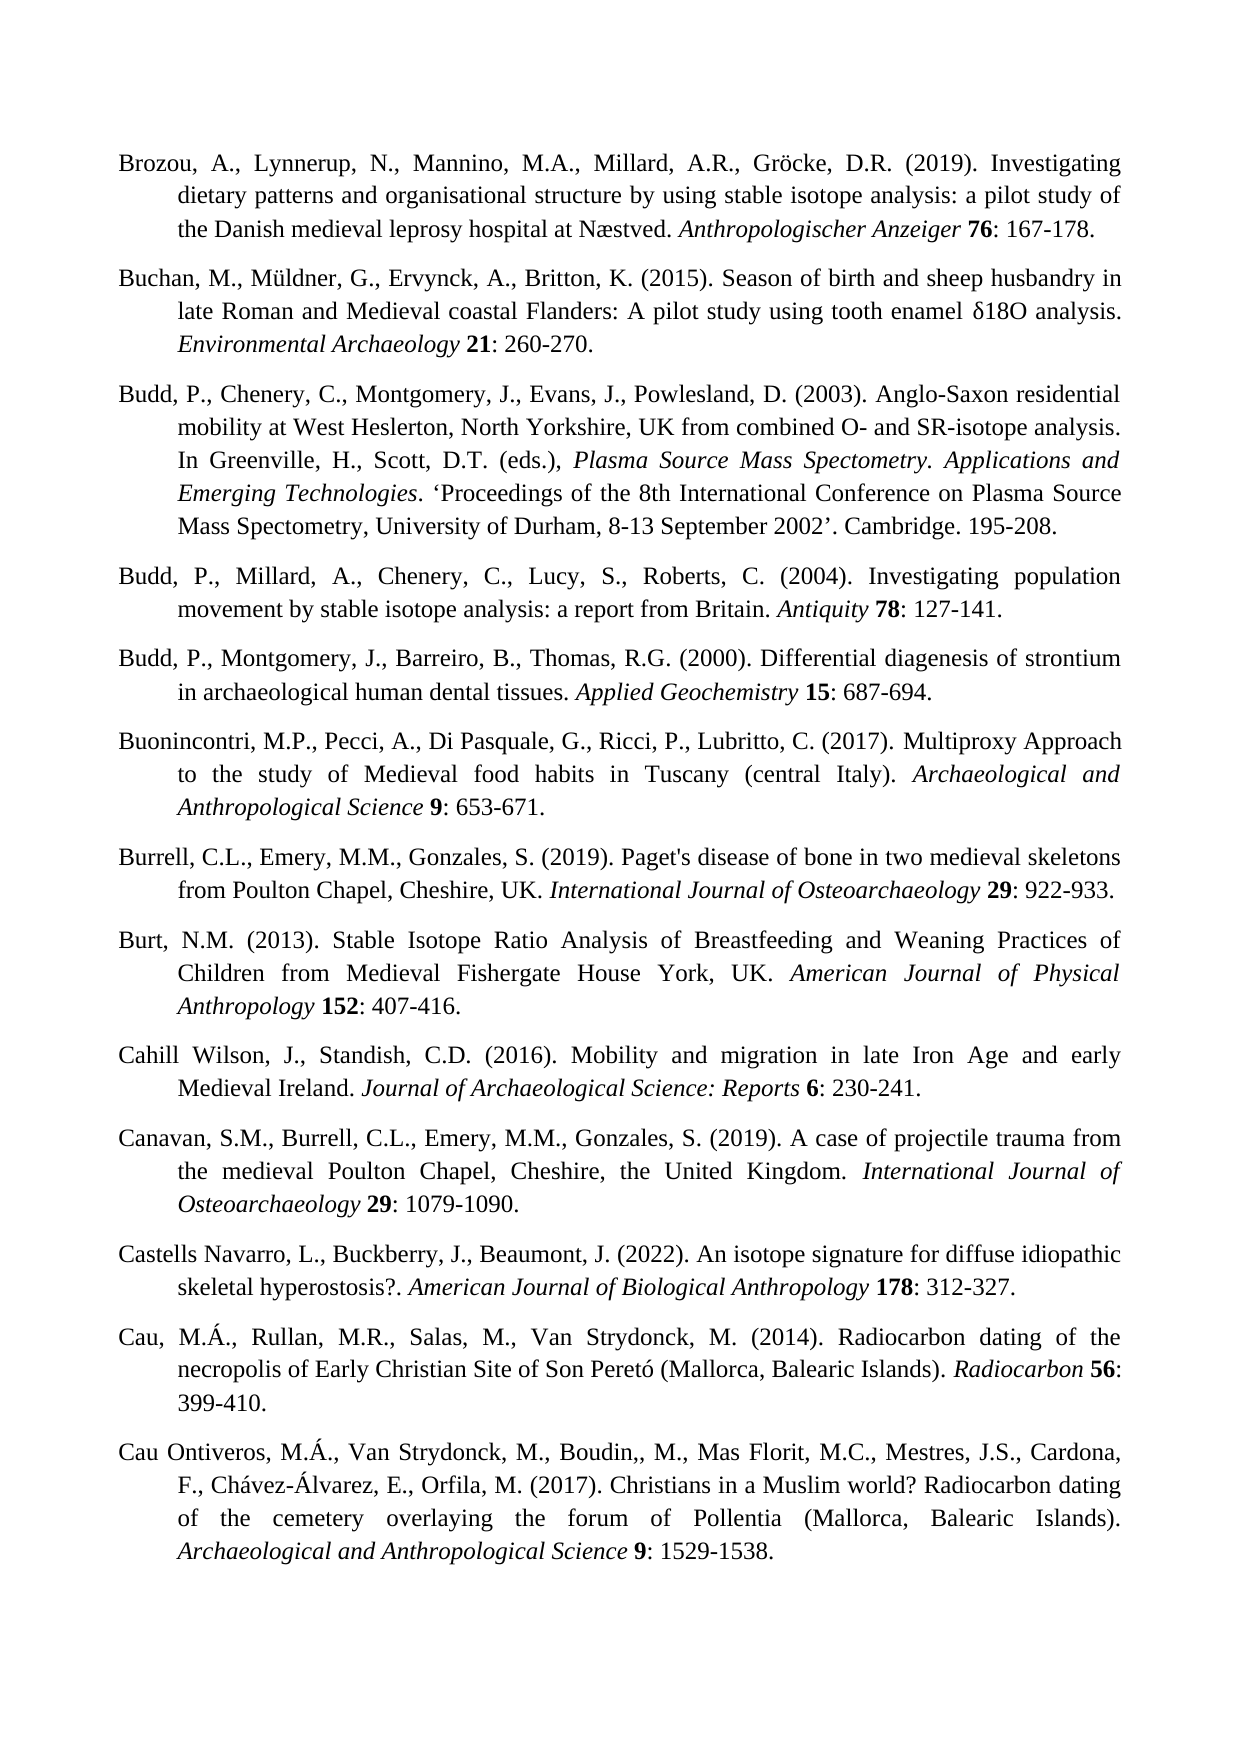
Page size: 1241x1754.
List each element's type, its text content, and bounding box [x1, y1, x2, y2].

text Burt, N.M. (2013). Stable Isotope Ratio Analysis of Breastfeeding and Weaning Practices of Children from Medieval Fishergate House York, UK. American Journal of Physical Anthropology 152: 407-416. [118, 925, 1122, 1019]
text Burrell, C.L., Emery, M.M., Gonzales, S. (2019). Paget's disease of bone in two medieval skeletons from Poulton Chapel, Cheshire, UK. International Journal of Osteoarchaeology 29: 922-933. [118, 842, 1122, 904]
text Castells Navarro, L., Buckberry, J., Beaumont, J. (2022). An isotope signature for diffuse idiopathic skeletal hyperostosis?. American Journal of Biological Anthropology 178: 312-327. [118, 1239, 1122, 1301]
text Cau, M.Á., Rullan, M.R., Salas, M., Van Strydonck, M. (2014). Radiocarbon dating of the necropolis of Early Christian Site of Son Peretó (Mallorca, Balearic Islands). Radiocarbon 56: 399-410. [118, 1322, 1122, 1416]
text Budd, P., Chenery, C., Montgomery, J., Evans, J., Powlesland, D. (2003). Anglo-Saxon residential mobility at West Heslerton, North Yorkshire, UK from combined O- and SR-isotope analysis. In Greenville, H., Scott, D.T. (eds.), Plasma Source Mass Spectometry. Applications and Emerging Technologies. ‘Proceedings of the 8th International Conference on Plasma Source Mass Spectometry, University of Durham, 8-13 September 2002’. Cambridge. 195-208. [118, 379, 1122, 540]
text Brozou, A., Lynnerup, N., Mannino, M.A., Millard, A.R., Gröcke, D.R. (2019). Investigating dietary patterns and organisational structure by using stable isotope analysis: a pilot study of the Danish medieval leprosy hospital at Næstved. Anthropologischer Anzeiger 76: 167-178. [118, 148, 1122, 242]
text Cau Ontiveros, M.Á., Van Strydonck, M., Boudin,, M., Mas Florit, M.C., Mestres, J.S., Cardona, F., Chávez-Álvarez, E., Orfila, M. (2017). Christians in a Muslim world? Radiocarbon dating of the cemetery overlaying the forum of Pollentia (Mallorca, Balearic Islands). Archaeological and Anthropological Science 9: 1529-1538. [118, 1437, 1122, 1565]
text Buchan, M., Müldner, G., Ervynck, A., Britton, K. (2015). Season of birth and sheep husbandry in late Roman and Medieval coastal Flanders: A pilot study using tooth enamel δ18O analysis. Environmental Archaeology 21: 260-270. [118, 263, 1122, 358]
text Budd, P., Montgomery, J., Barreiro, B., Thomas, R.G. (2000). Differential diagenesis of strontium in archaeological human dental tissues. Applied Geochemistry 15: 687-694. [118, 643, 1122, 705]
text Buonincontri, M.P., Pecci, A., Di Pasquale, G., Ricci, P., Lubritto, C. (2017). Multiproxy Approach to the study of Medieval food habits in Tuscany (central Italy). Archaeological and Anthropological Science 9: 653-671. [118, 726, 1122, 821]
text Canavan, S.M., Burrell, C.L., Emery, M.M., Gonzales, S. (2019). A case of projectile trauma from the medieval Poulton Chapel, Cheshire, the United Kingdom. International Journal of Osteoarchaeology 29: 1079-1090. [118, 1123, 1122, 1218]
text Cahill Wilson, J., Standish, C.D. (2016). Mobility and migration in late Iron Age and early Medieval Ireland. Journal of Archaeological Science: Reports 6: 230-241. [118, 1040, 1122, 1102]
text Budd, P., Millard, A., Chenery, C., Lucy, S., Roberts, C. (2004). Investigating population movement by stable isotope analysis: a report from Britain. Antiquity 78: 127-141. [118, 561, 1122, 623]
